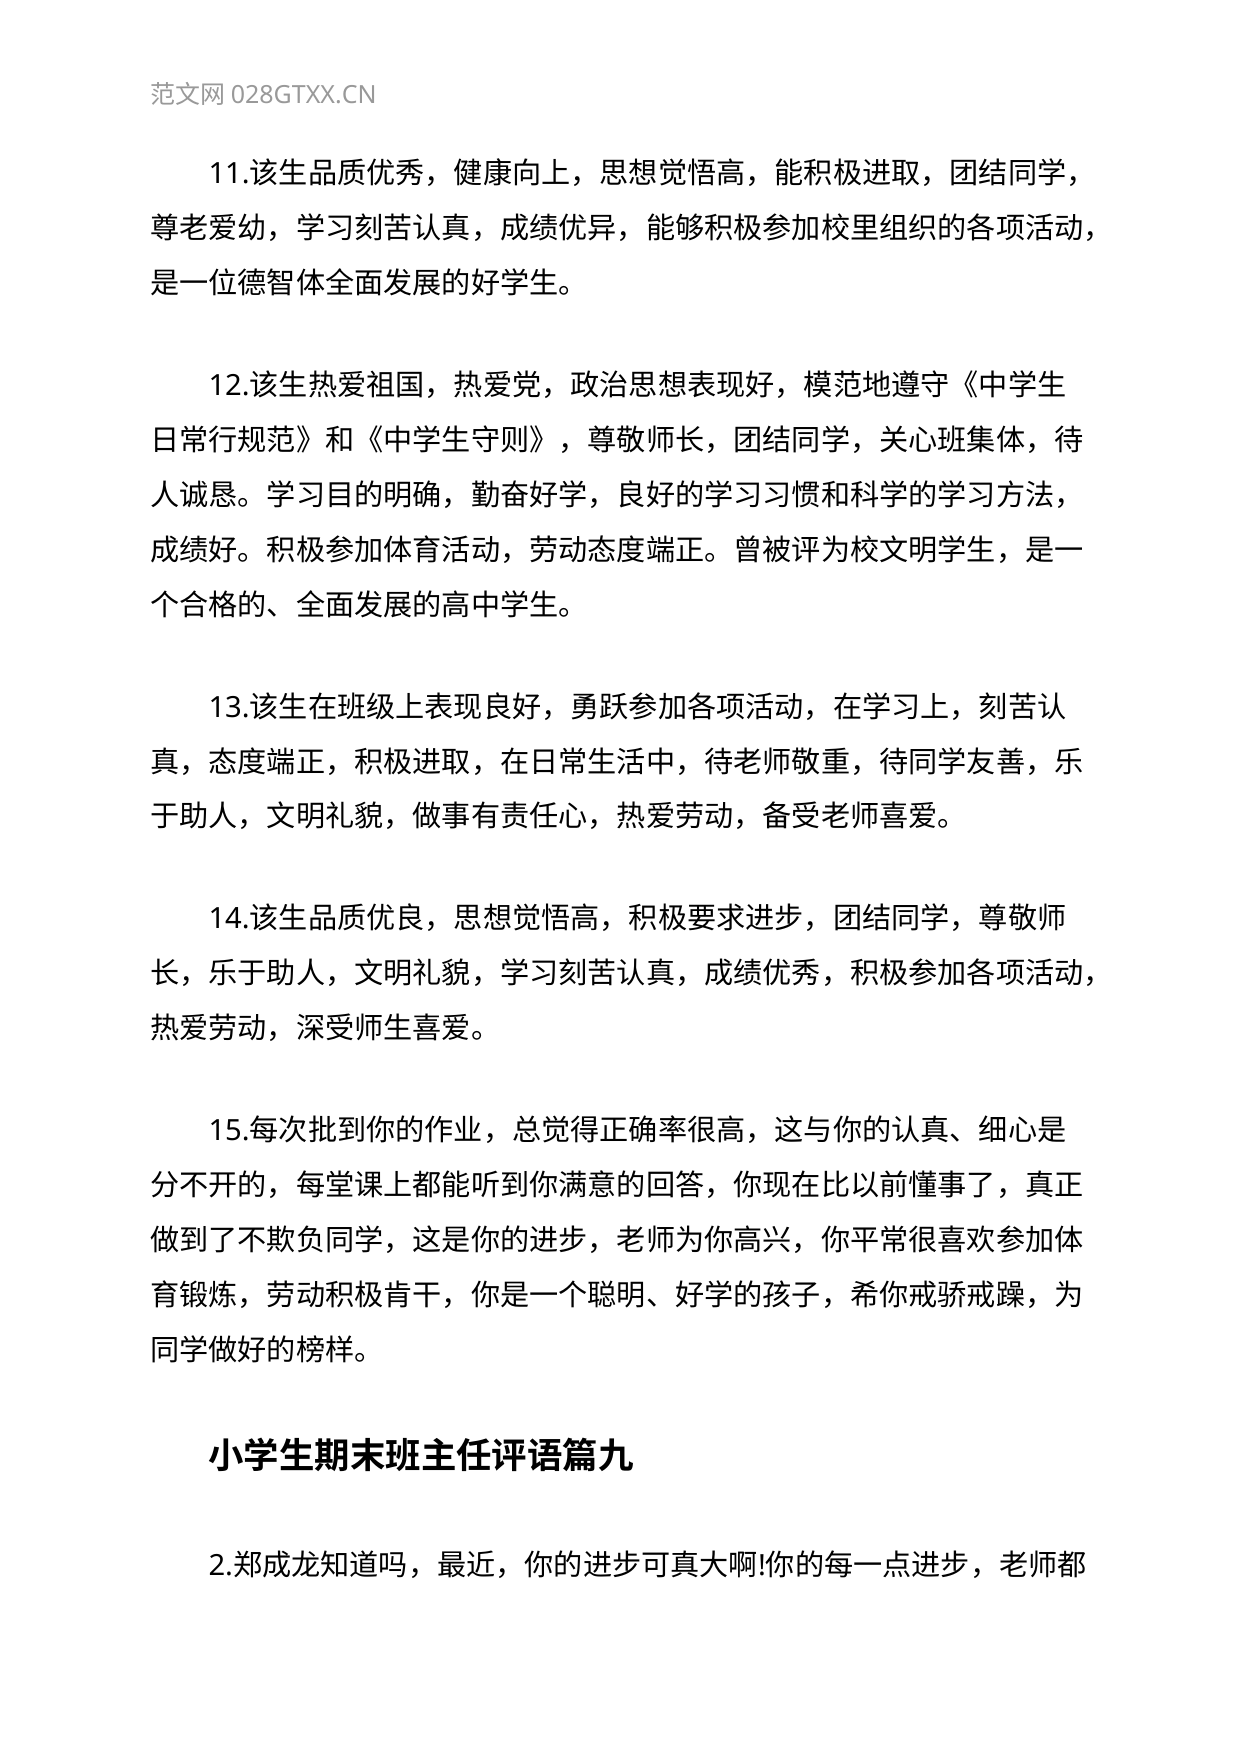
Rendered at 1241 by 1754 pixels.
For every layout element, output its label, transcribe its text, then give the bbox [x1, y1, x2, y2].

text 15.每次批到你的作业，总觉得正确率很高，这与你的认真、细心是分不开的，每堂课上都能听到你满意的回答，你现在比以前懂事了，真正做到了不欺负同学，这是你的进步，老师为你高兴，你平常很喜欢参加体育锻炼，劳动积极肯干，你是一个聪明、好学的孩子，希你戒骄戒躁，为同学做好的榜样。 [150, 1106, 1090, 1368]
text 12.该生热爱祖国，热爱党，政治思想表现好，模范地遵守《中学生日常行规范》和《中学生守则》，尊敬师长，团结同学，关心班集体，待人诚恳。学习目的明确，勤奋好学，良好的学习习惯和科学的学习方法，成绩好。积极参加体育活动，劳动态度端正。曾被评为校文明学生，是一个合格的、全面发展的高中学生。 [150, 362, 1090, 624]
text 11.该生品质优秀，健康向上，思想觉悟高，能积极进取，团结同学，尊老爱幼，学习刻苦认真，成绩优异，能够积极参加校里组织的各项活动，是一位德智体全面发展的好学生。 [150, 150, 1090, 302]
text 小学生期末班主任评语篇九 [150, 1428, 1090, 1479]
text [150, 1541, 1090, 1584]
text 13.该生在班级上表现良好，勇跃参加各项活动，在学习上，刻苦认真，态度端正，积极进取，在日常生活中，待老师敬重，待同学友善，乐于助人，文明礼貌，做事有责任心，热爱劳动，备受老师喜爱。 [150, 683, 1090, 835]
text 14.该生品质优良，思想觉悟高，积极要求进步，团结同学，尊敬师长，乐于助人，文明礼貌，学习刻苦认真，成绩优秀，积极参加各项活动，热爱劳动，深受师生喜爱。 [150, 895, 1090, 1047]
